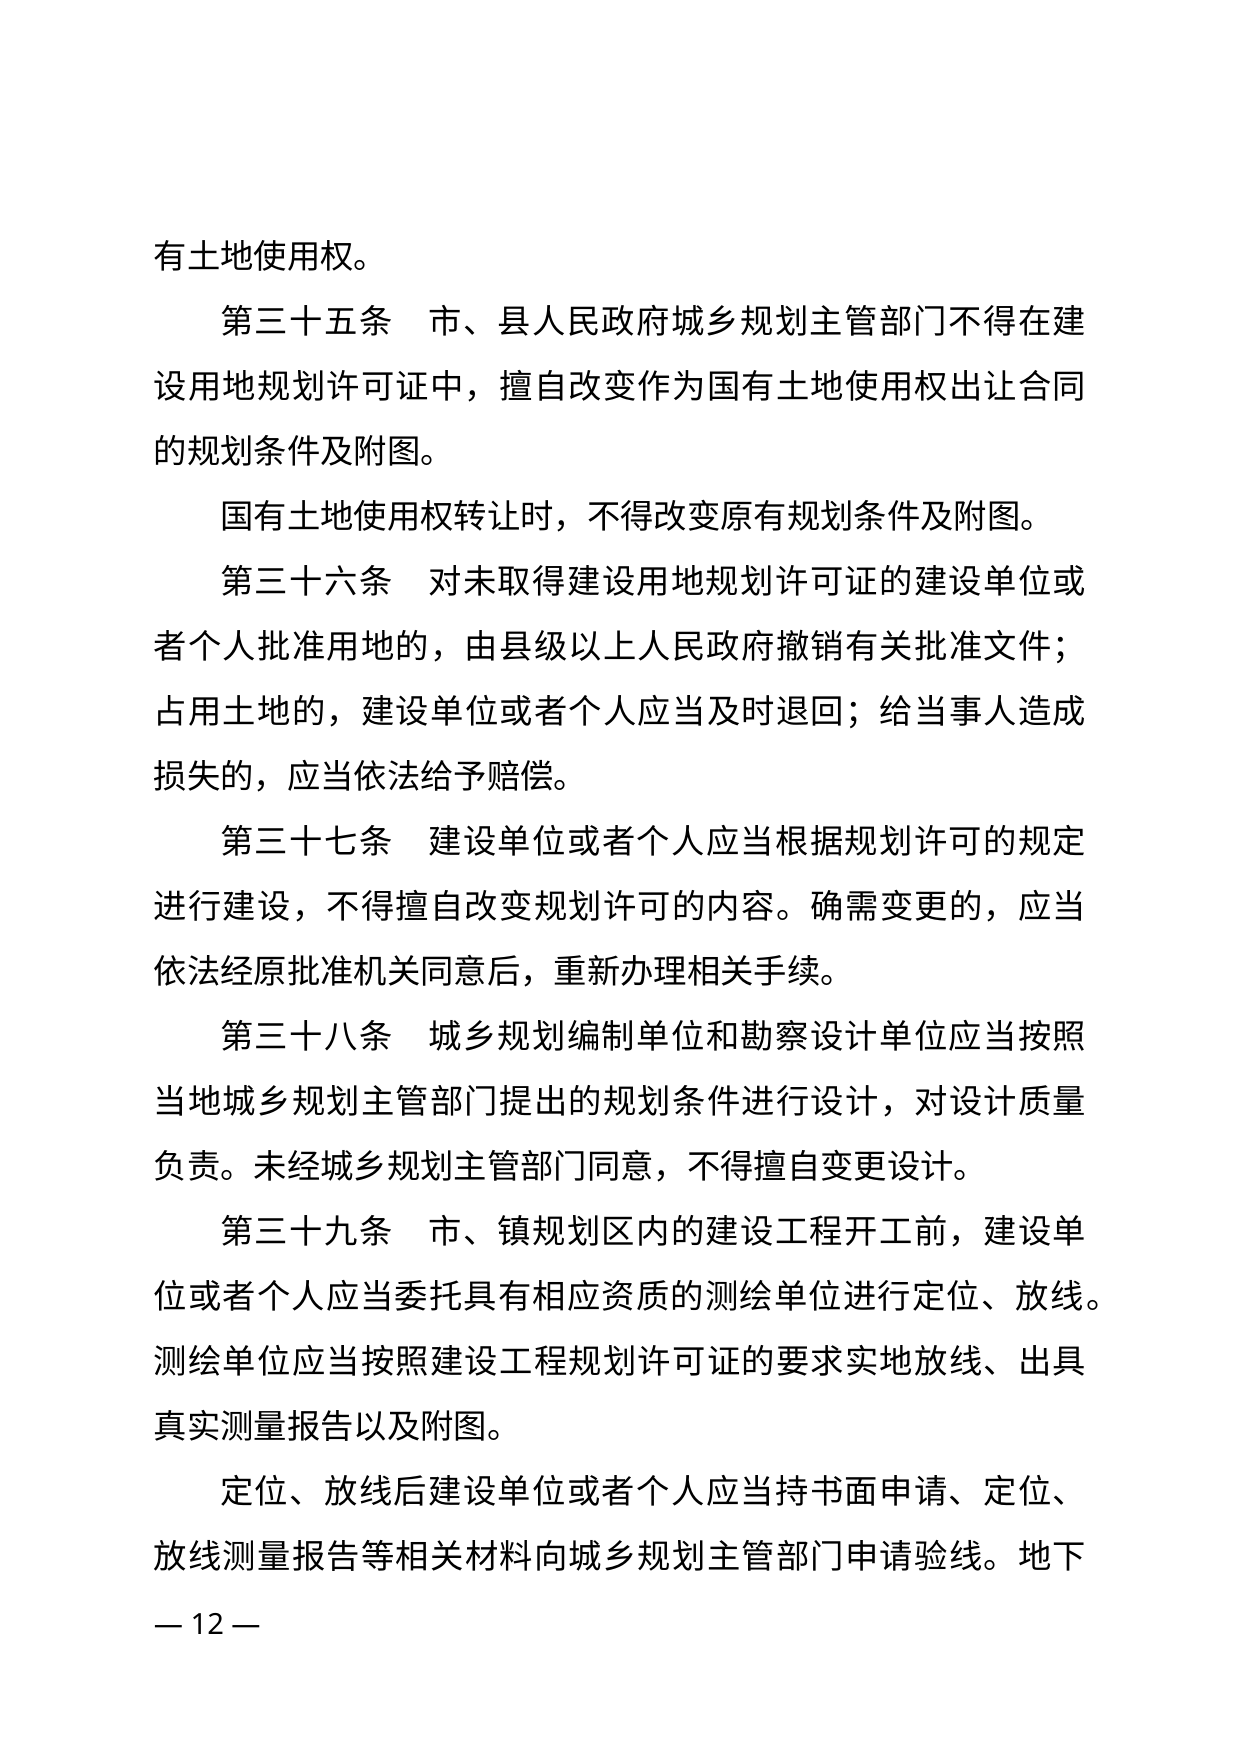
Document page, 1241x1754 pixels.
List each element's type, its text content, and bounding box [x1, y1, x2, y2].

text 第三十九条 市、镇规划区内的建设工程开工前，建设单位或者个人应当委托具有相应资质的测绘单位进行定位、放线。测绘单位应当按照建设工程规划许可证的要求实地放线、出具真实测量报告以及附图。 [153, 1196, 1087, 1456]
text 第三十五条 市、县人民政府城乡规划主管部门不得在建设用地规划许可证中，擅自改变作为国有土地使用权出让合同的规划条件及附图。 [153, 286, 1087, 481]
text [153, 221, 1087, 286]
text 第三十八条 城乡规划编制单位和勘察设计单位应当按照当地城乡规划主管部门提出的规划条件进行设计，对设计质量负责。未经城乡规划主管部门同意，不得擅自变更设计。 [153, 1001, 1087, 1196]
text 第三十六条 对未取得建设用地规划许可证的建设单位或者个人批准用地的，由县级以上人民政府撤销有关批准文件；占用土地的，建设单位或者个人应当及时退回；给当事人造成损失的，应当依法给予赔偿。 [153, 546, 1087, 806]
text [153, 1456, 1087, 1586]
text 国有土地使用权转让时，不得改变原有规划条件及附图。 [153, 481, 1087, 546]
text 第三十七条 建设单位或者个人应当根据规划许可的规定进行建设，不得擅自改变规划许可的内容。确需变更的，应当依法经原批准机关同意后，重新办理相关手续。 [153, 806, 1087, 1001]
